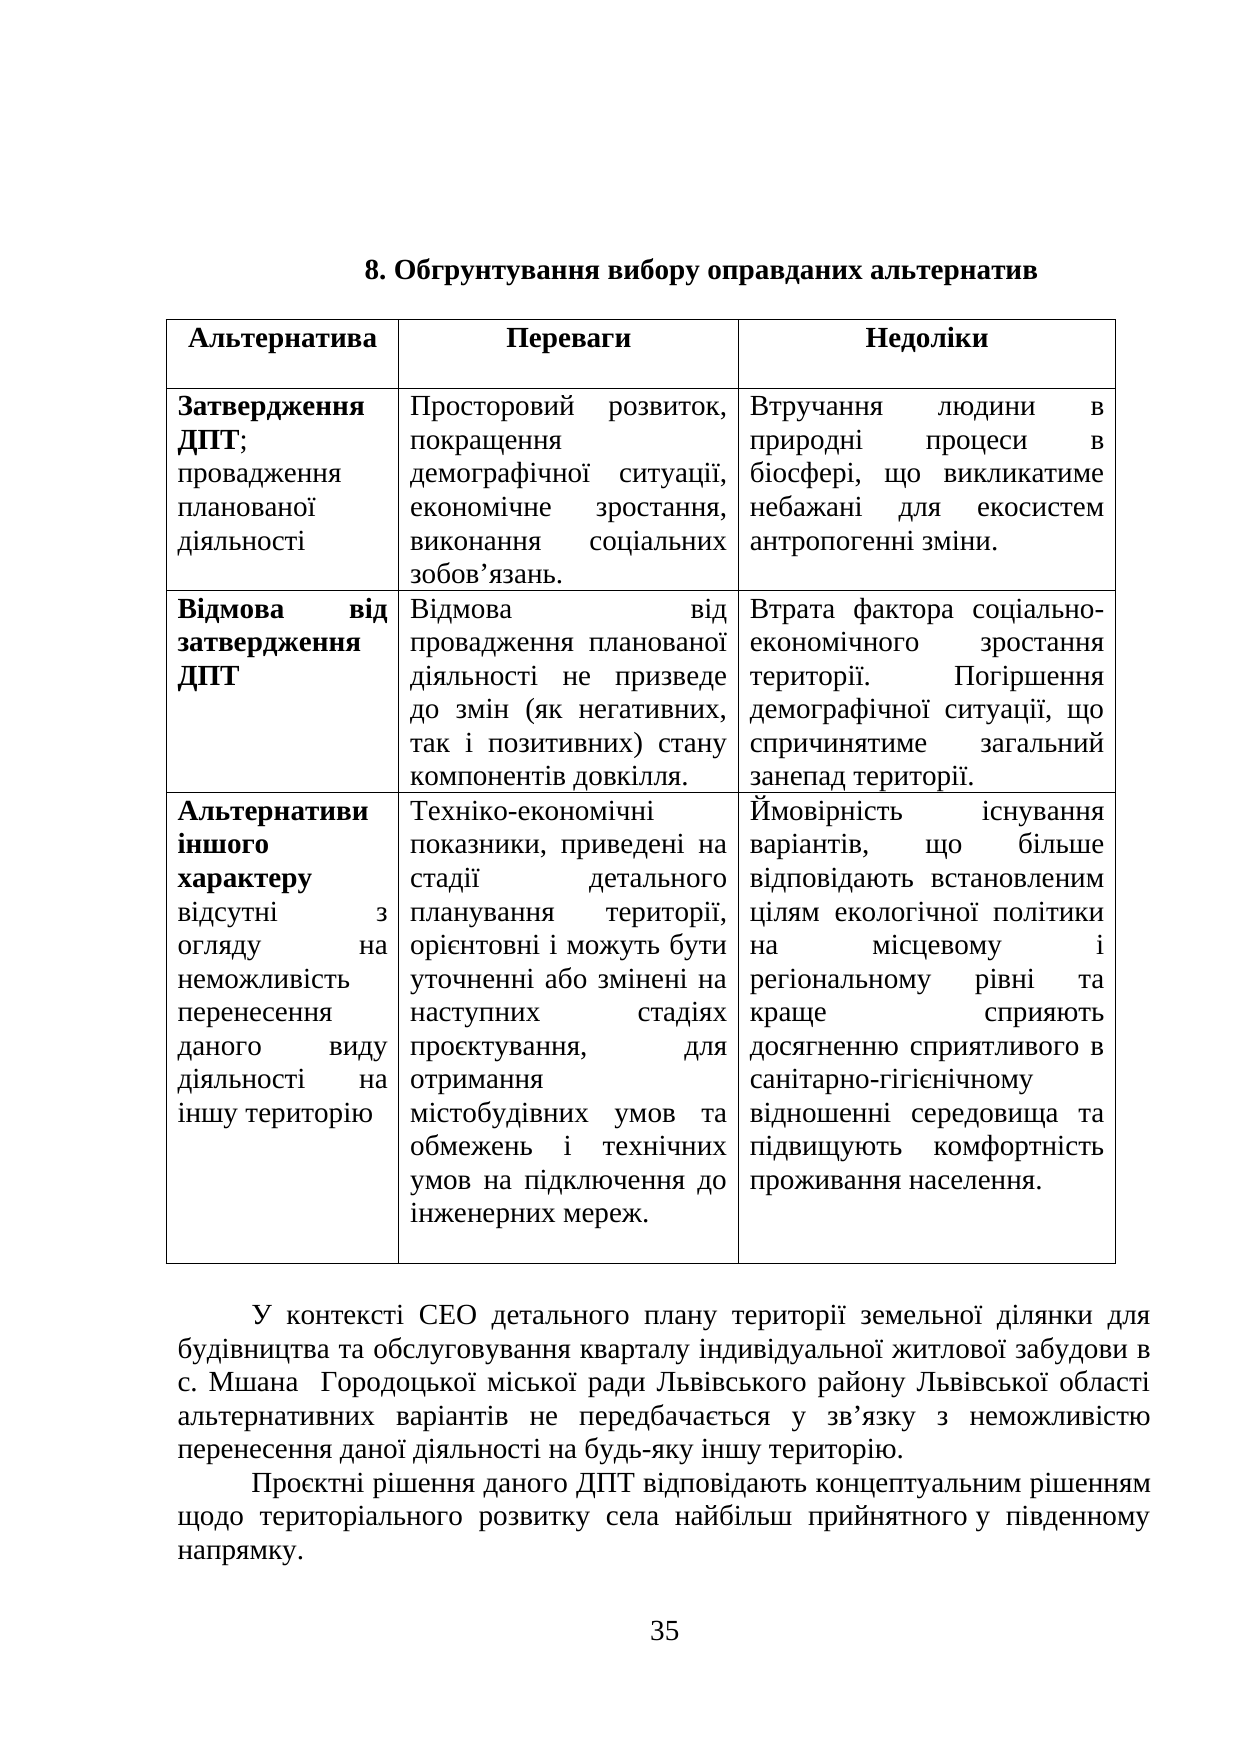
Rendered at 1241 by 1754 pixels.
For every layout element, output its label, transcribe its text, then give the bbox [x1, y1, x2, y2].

text 8. Обгрунтування вибору оправданих альтернатив [177, 252, 1152, 286]
table_header Альтернатива [167, 320, 398, 387]
table_cell Техніко-економічні показники, приведені на стадії детального планування території, орієнтовні і можуть бути уточненні або змінені на наступних стадіях проєктування, для отримання містобудівних умов та обмежень і технічних умов на підключення до інженерних мереж. [399, 793, 738, 1263]
table_cell Ймовірність існування варіантів, що більше відповідають встановленим цілям екологічної політики на місцевому і регіональному рівні та краще сприяють досягненню сприятливого в санітарно-гігієнічному відношенні середовища та підвищують комфортність проживання населення. [739, 793, 1115, 1263]
table_header Переваги [399, 320, 738, 387]
text Проєктні рішення даного ДПТ відповідають концептуальним рішенням щодо територіального розвитку села найбільш прийнятного у південному напрямку. [177, 1465, 1152, 1566]
table_cell Відмова від затвердження ДПТ [167, 591, 398, 792]
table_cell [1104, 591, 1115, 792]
text У контексті СЕО детального плану території земельної ділянки для будівництва та обслуговування кварталу індивідуальної житлової забудови в с. Мшана Городоцької міської ради Львівського району Львівської області альтернативних варіантів не передбачається у зв’язку з неможливістю перенесення даної діяльності на будь-яку іншу територію. [177, 1297, 1152, 1465]
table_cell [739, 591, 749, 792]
table_cell Просторовий розвиток, покращення демографічної ситуації, економічне зростання, виконання соціальних зобов’язань. [399, 389, 738, 590]
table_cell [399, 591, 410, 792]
table_header Недоліки [739, 320, 1115, 387]
table_cell Затвердження ДПТ; провадження планованої діяльності [167, 389, 398, 590]
table_cell Альтернативи іншого характеру відсутні з огляду на неможливість перенесення даного виду діяльності на іншу територію [167, 793, 398, 1263]
table_cell Втручання людини в природні процеси в біосфері, що викликатиме небажані для екосистем антропогенні зміни. [739, 389, 1115, 590]
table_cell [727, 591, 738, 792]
